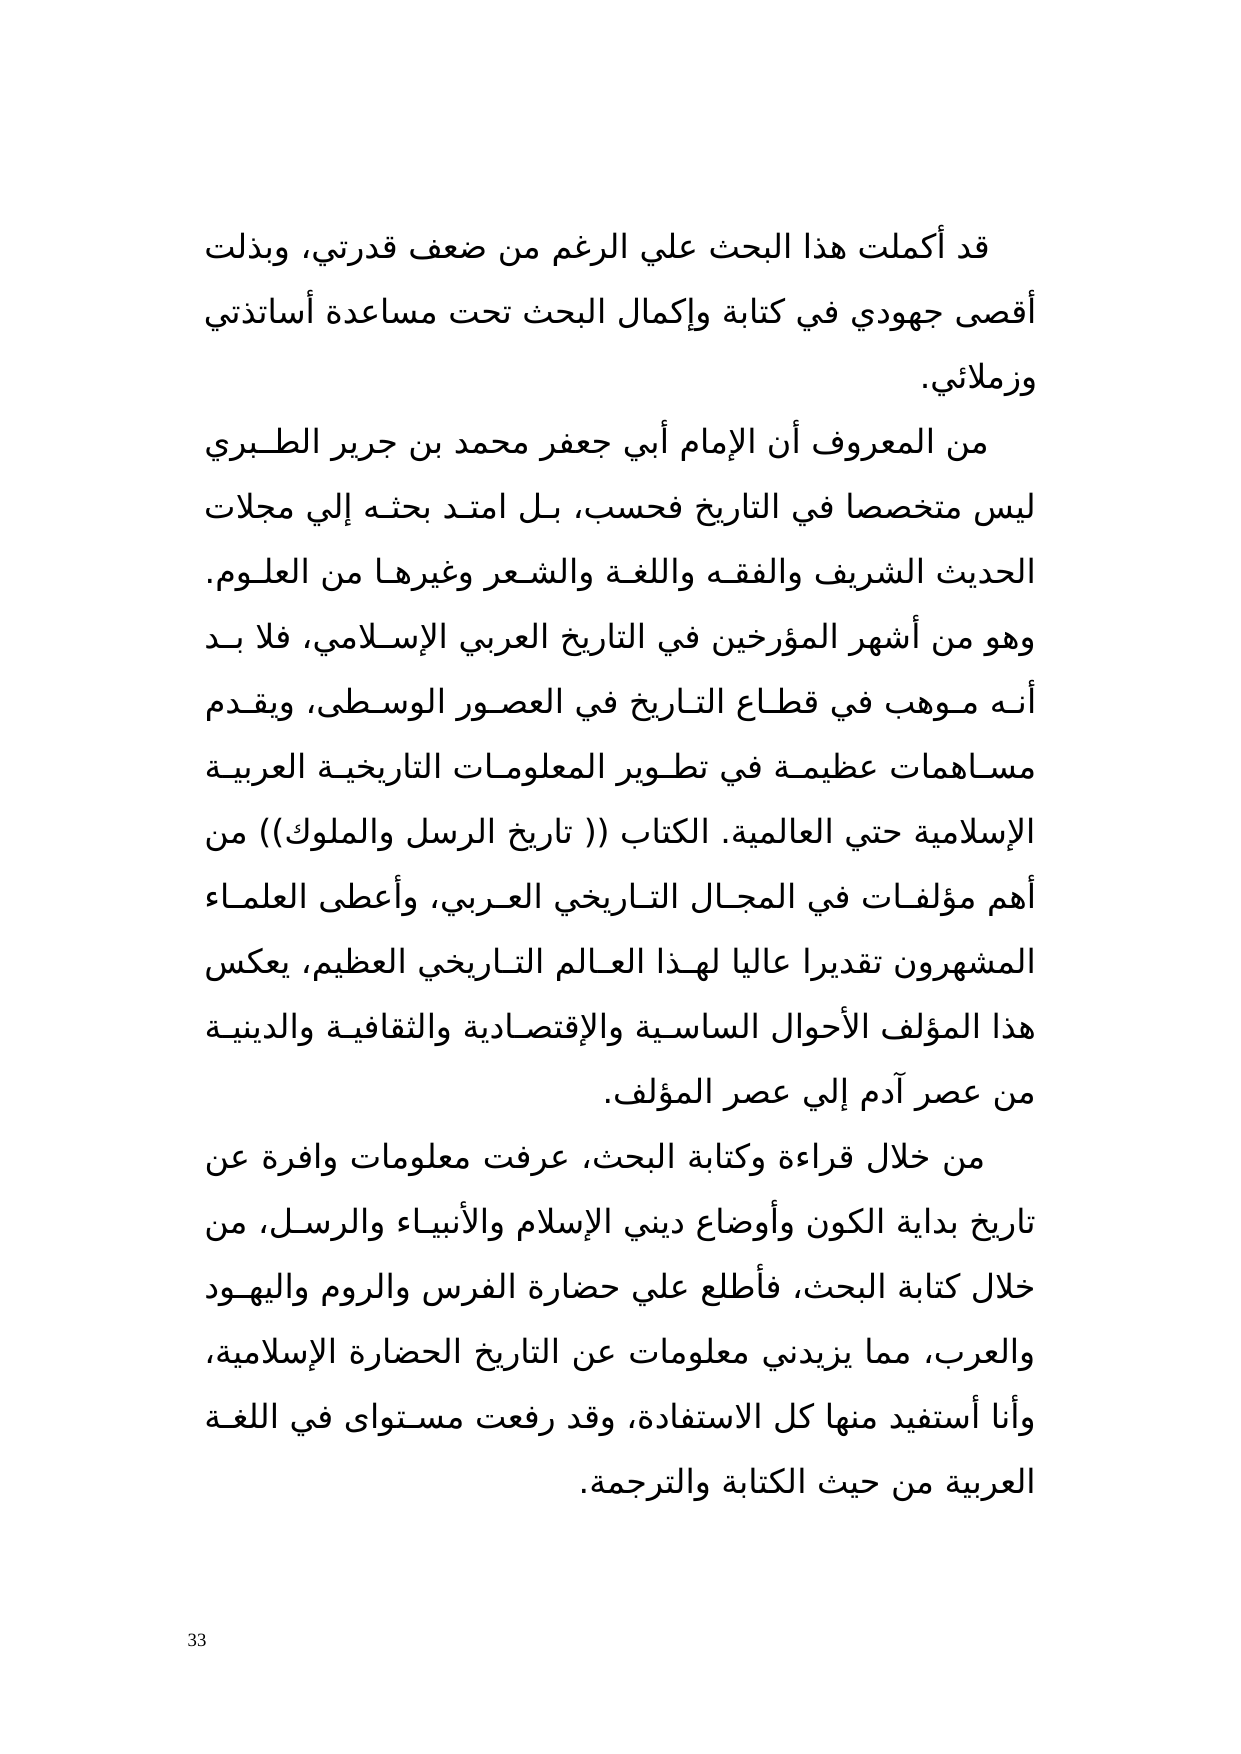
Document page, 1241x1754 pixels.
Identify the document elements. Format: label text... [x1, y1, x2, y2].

text من خلال قراءة وكتابة البحث، عرفت معلومات وافرة عن تاريخ بداية الكون وأوضاع ديني الإسلام والأنبياء والرسل، من خلال كتابة البحث، فأطلع علي حضارة الفرس والروم واليهود والعرب، مما يزيدني معلومات عن التاريخ الحضارة الإسلامية، وأنا أستفيد منها كل الاستفادة، وقد رفعت مستواى في اللغة العربية من حيث الكتابة والترجمة. [204, 1125, 1036, 1515]
text قد أكملت هذا البحث علي الرغم من ضعف قدرتي، وبذلت أقصى جهودي في كتابة وإكمال البحث تحت مساعدة أساتذتي وزملائي. [203, 215, 1053, 410]
text من المعروف أن الإمام أبي جعفر محمد بن جرير الطبري ليس متخصصا في التاريخ فحسب، بل امتد بحثه إلي مجلات الحديث الشريف والفقه واللغة والشعر وغيرها من العلوم. وهو من أشهر المؤرخين في التاريخ العربي الإسلامي، فلا بد أنه موهب في قطاع التاريخ في العصور الوسطى، ويقدم مساهمات عظيمة في تطوير المعلومات التاريخية العربية الإسلامية حتي العالمية. الكتاب (( تاريخ الرسل والملوك)) من أهم مؤلفات في المجال التاريخي العربي، وأعطى العلماء المشهرون تقديرا عاليا لهذا العالم التاريخي العظيم، يعكس هذا المؤلف الأحوال الساسية والإقتصادية والثقافية والدينية من عصر آدم إلي عصر المؤلف. [204, 410, 1053, 1125]
